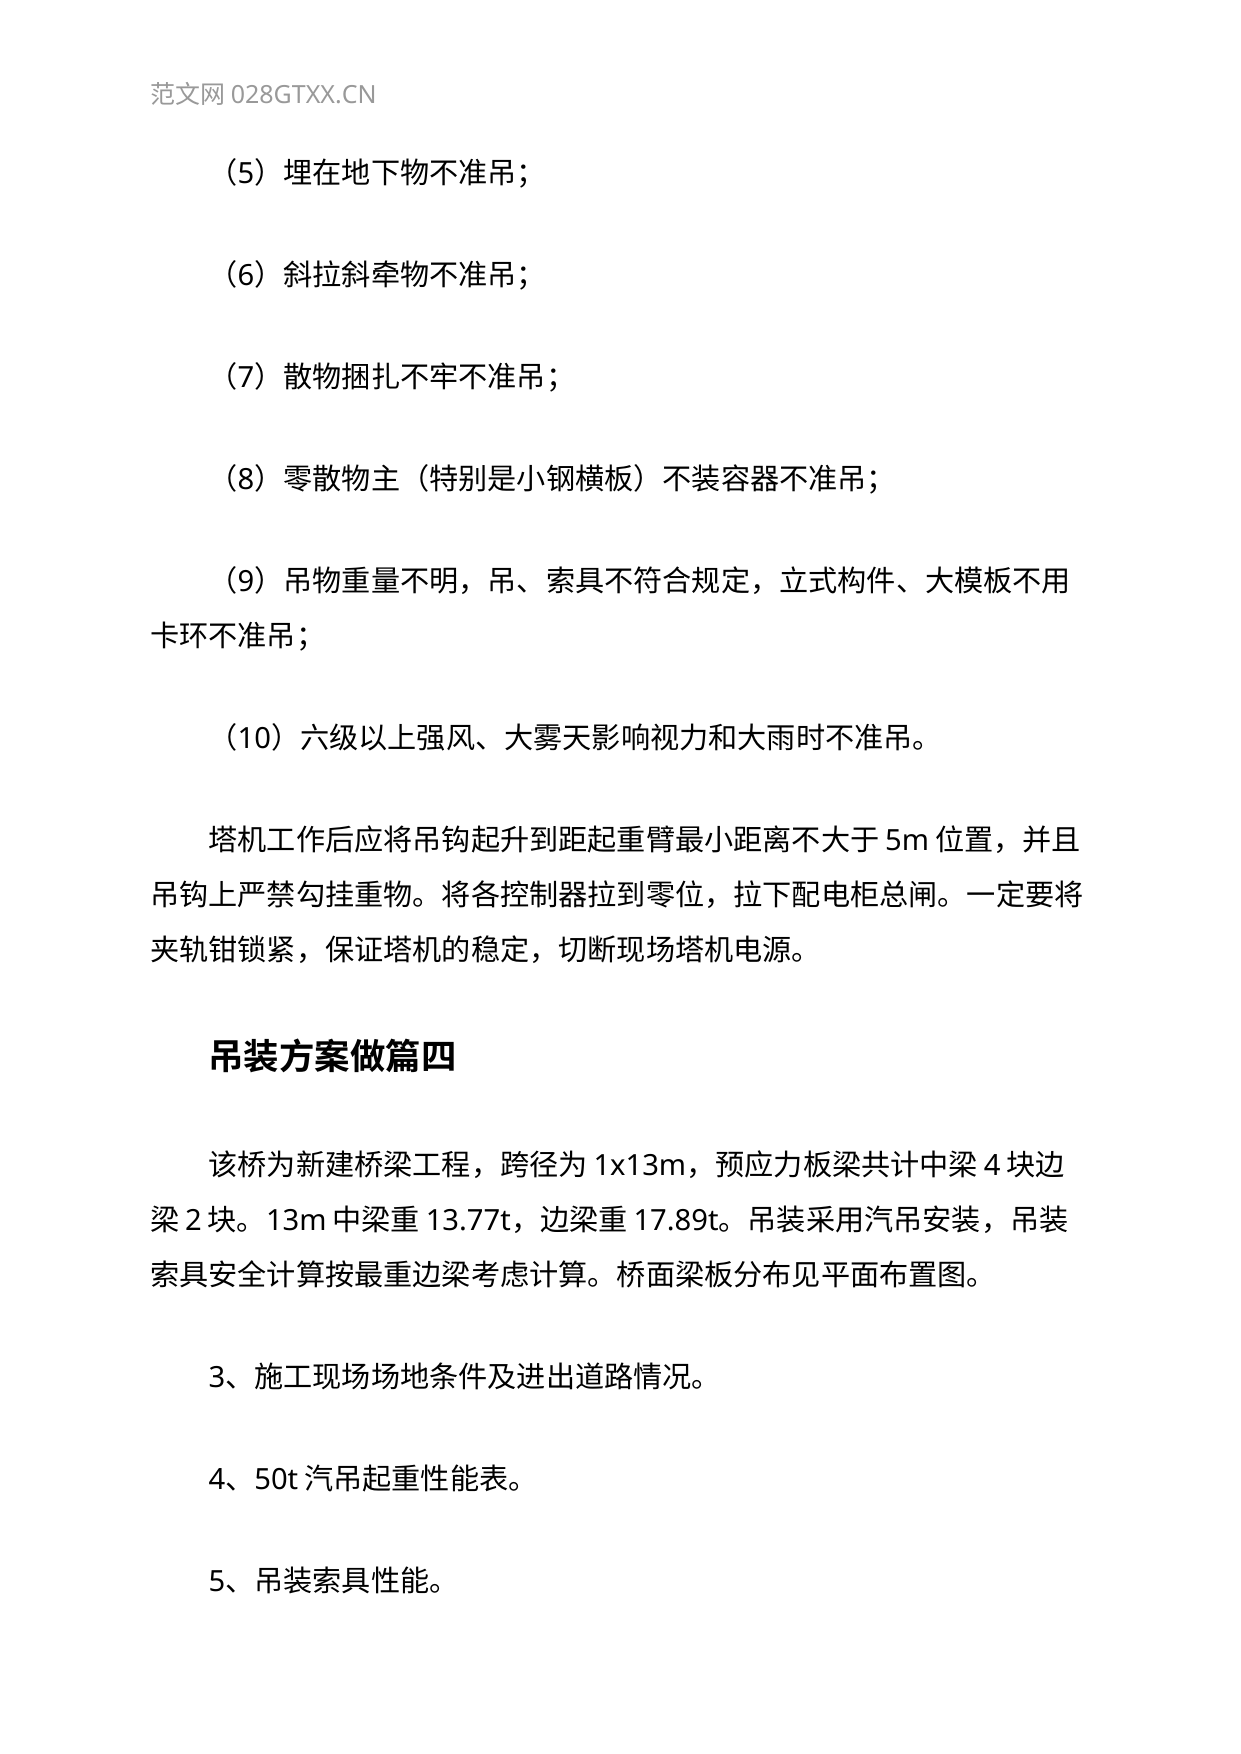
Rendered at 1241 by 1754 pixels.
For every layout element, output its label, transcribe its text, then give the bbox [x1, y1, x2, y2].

text 3、施工现场场地条件及进出道路情况。 [150, 1353, 1090, 1396]
text 吊装方案做篇四 [150, 1028, 1090, 1079]
text （9）吊物重量不明，吊、索具不符合规定，立式构件、大模板不用卡环不准吊； [150, 558, 1090, 655]
text （7）散物捆扎不牢不准吊； [150, 354, 1090, 396]
text 4、50t汽吊起重性能表。 [150, 1456, 1090, 1498]
text （10）六级以上强风、大雾天影响视力和大雨时不准吊。 [150, 715, 1090, 757]
text （5）埋在地下物不准吊； [150, 150, 1090, 192]
text 该桥为新建桥梁工程，跨径为1x13m，预应力板梁共计中梁4块边梁2块。13m中梁重13.77t，边梁重17.89t。吊装采用汽吊安装，吊装索具安全计算按最重边梁考虑计算。桥面梁板分布见平面布置图。 [150, 1142, 1090, 1294]
text （6）斜拉斜牵物不准吊； [150, 252, 1090, 294]
text 塔机工作后应将吊钩起升到距起重臂最小距离不大于5m位置，并且吊钩上严禁勾挂重物。将各控制器拉到零位，拉下配电柜总闸。一定要将夹轨钳锁紧，保证塔机的稳定，切断现场塔机电源。 [150, 817, 1090, 969]
text （8）零散物主（特别是小钢横板）不装容器不准吊； [150, 456, 1090, 498]
text 5、吊装索具性能。 [150, 1557, 1090, 1600]
